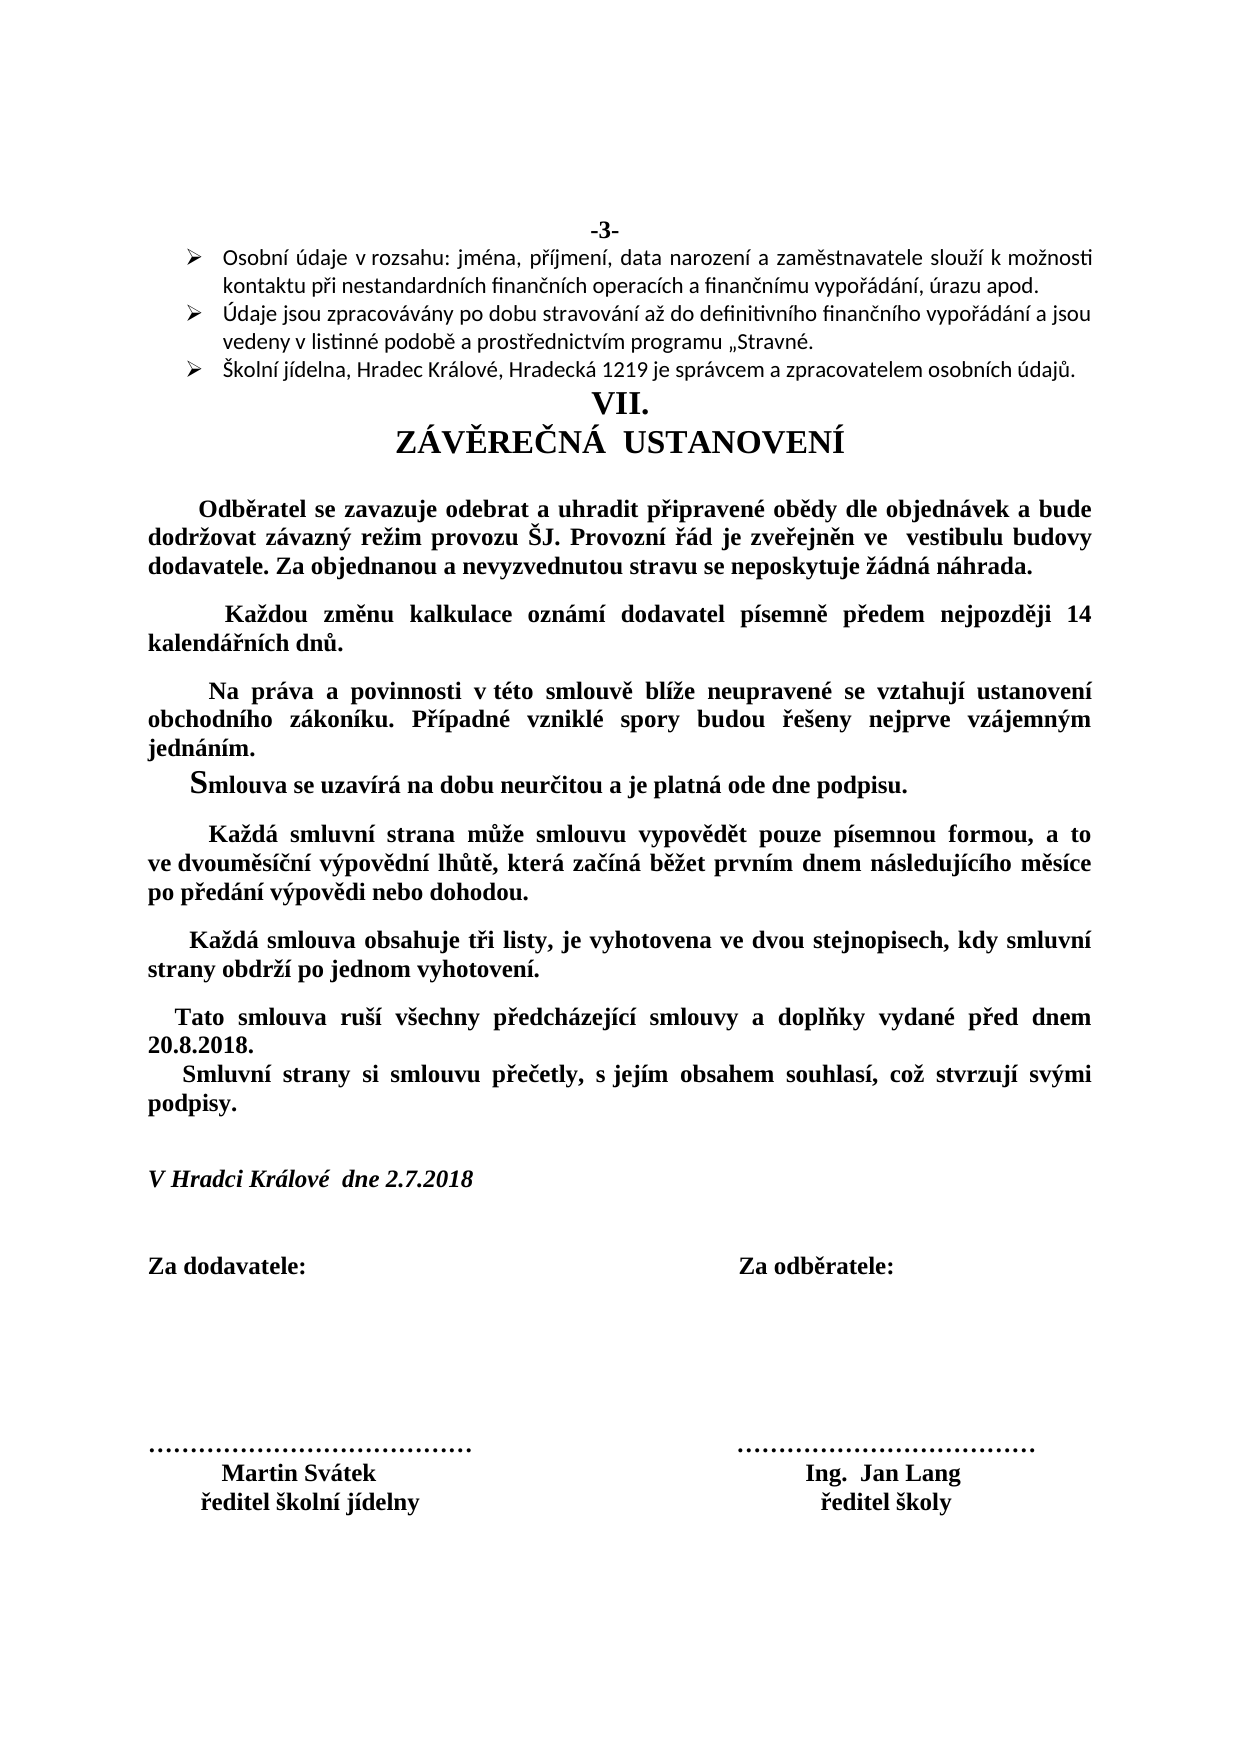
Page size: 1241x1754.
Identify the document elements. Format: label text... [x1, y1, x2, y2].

list Osobní údaje v rozsahu: jména, příjmení, data narození a zaměstnavatele slouží k možnosti kontaktu při nestandardních finančních operacích a finančnímu vypořádání, úrazu apod. [185, 243, 1093, 299]
text V Hradci Králové dne 2.7.2018 [148, 1164, 1093, 1193]
text Smlouva se uzavírá na dobu neurčitou a je platná ode dne podpisu. [148, 762, 1093, 800]
text Na práva a povinnosti v této smlouvě blíže neupravené se vztahují ustanovení obchodního zákoníku. Případné vzniklé spory budou řešeny nejprve vzájemným jednáním. [148, 676, 1093, 762]
text Každá smlouva obsahuje tři listy, je vyhotovena ve dvou stejnopisech, kdy smluvní strany obdrží po jednom vyhotovení. [148, 925, 1093, 982]
text -3- [516, 215, 1093, 243]
list Školní jídelna, Hradec Králové, Hradecká 1219 je správcem a zpracovatelem osobních údajů. [185, 356, 1093, 383]
text Každá smluvní strana může smlouvu vypovědět pouze písemnou formou, a to ve dvouměsíční výpovědní lhůtě, která začíná běžet prvním dnem následujícího měsíce po předání výpovědi nebo dohodou. [148, 819, 1093, 906]
text ………………………………… ……………………………… [148, 1429, 1093, 1458]
text VII. [148, 383, 1093, 422]
text ZÁVĚREČNÁ USTANOVENÍ [148, 422, 1093, 460]
text Smluvní strany si smlouvu přečetly, s jejím obsahem souhlasí, což stvrzují svými podpisy. [148, 1059, 1093, 1117]
text Tato smlouva ruší všechny předcházející smlouvy a doplňky vydané před dnem 20.8.2018. [148, 1002, 1093, 1059]
text Odběratel se zavazuje odebrat a uhradit připravené obědy dle objednávek a bude dodržovat závazný režim provozu ŠJ. Provozní řád je zveřejněn ve vestibulu budovy dodavatele. Za objednanou a nevyzvednutou stravu se neposkytuje žádná náhrada. [148, 494, 1093, 580]
text Martin Svátek Ing. Jan Lang [148, 1458, 1093, 1487]
text ředitel školní jídelny ředitel školy [148, 1487, 1093, 1516]
text Každou změnu kalkulace oznámí dodavatel písemně předem nejpozději 14 kalendářních dnů. [148, 599, 1093, 657]
text Za dodavatele: Za odběratele: [148, 1251, 1093, 1279]
list Údaje jsou zpracovávány po dobu stravování až do definitivního finančního vypořádání a jsou vedeny v listinné podobě a prostřednictvím programu „Stravné. [185, 299, 1093, 356]
